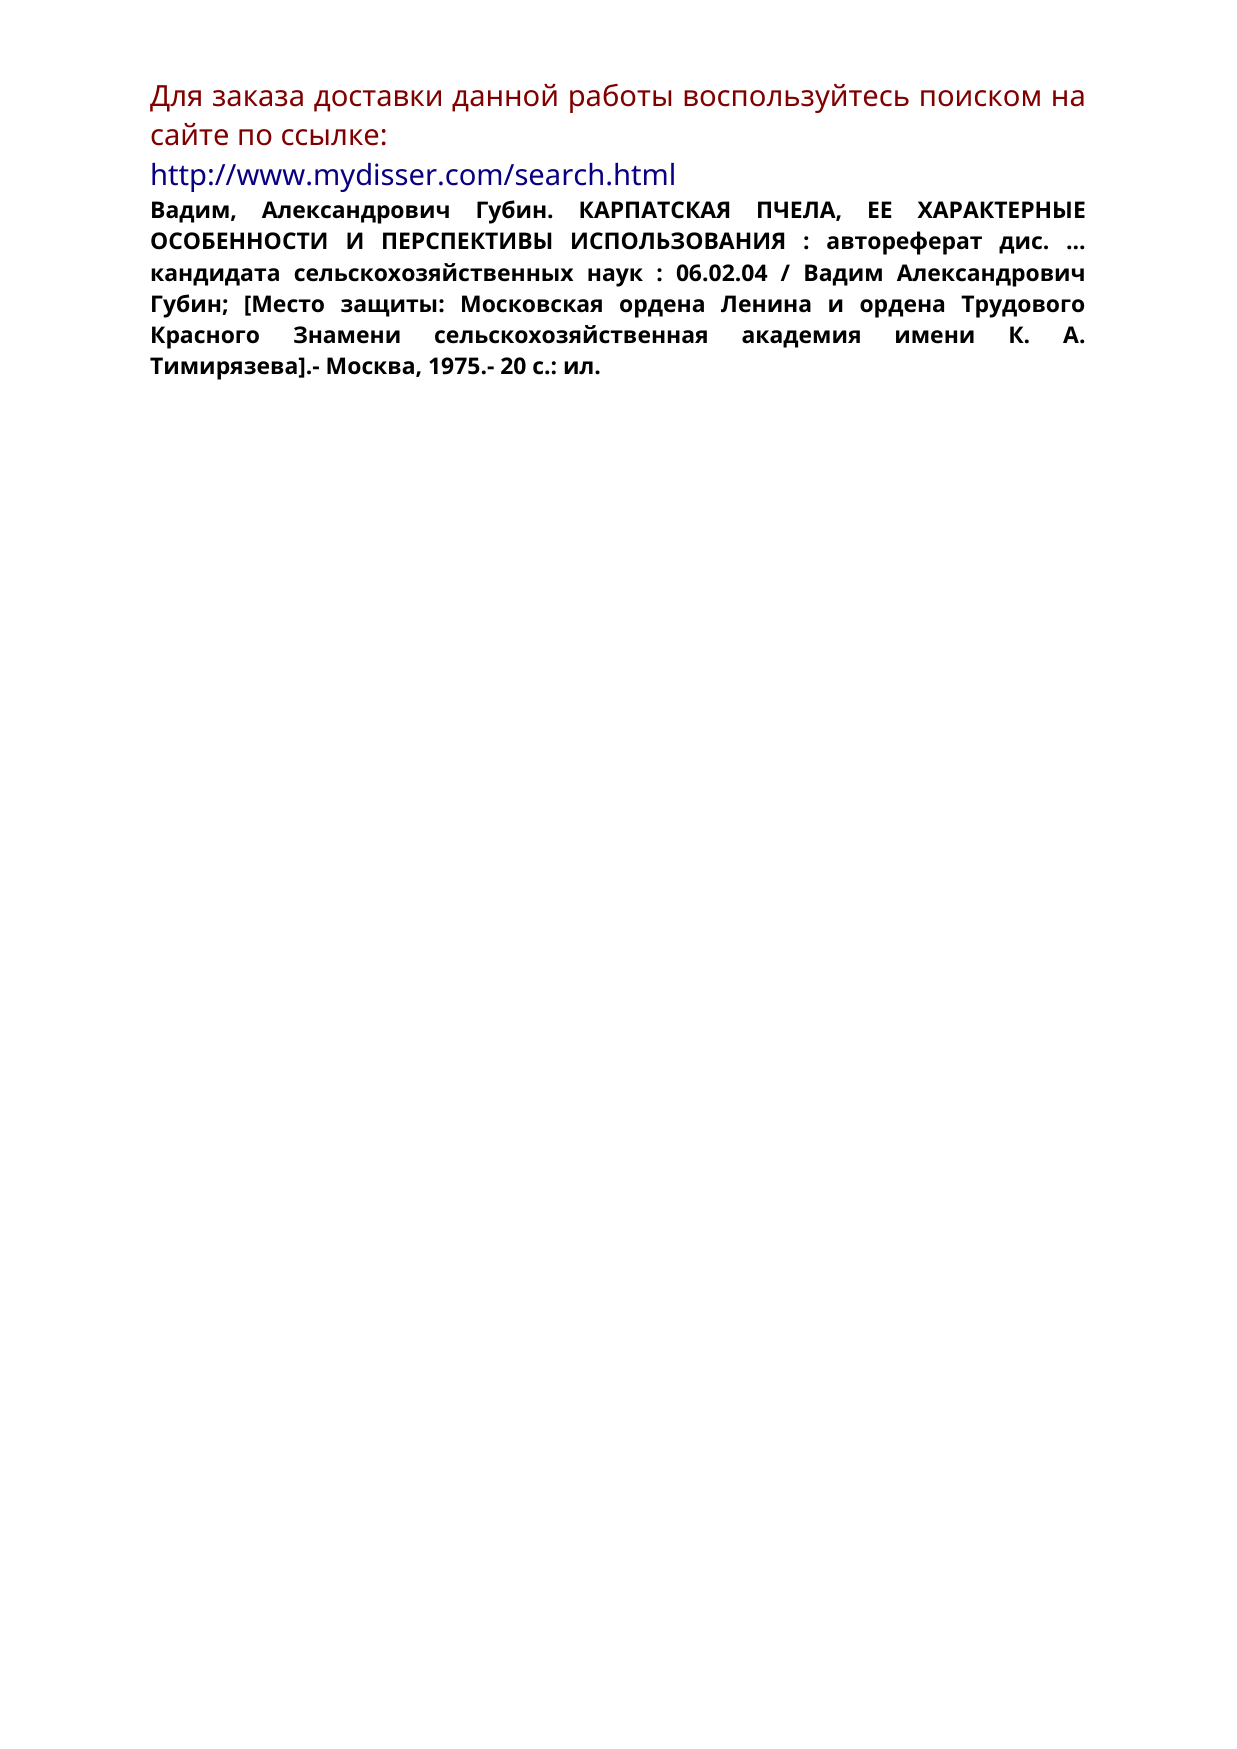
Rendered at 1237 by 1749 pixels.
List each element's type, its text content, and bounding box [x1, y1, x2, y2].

text Вадим, Александрович Губин. КАРПАТСКАЯ ПЧЕЛА, ЕЕ ХАРАКТЕРНЫЕ ОСОБЕННОСТИ И ПЕРСПЕКТИВЫ ИСПОЛЬЗОВАНИЯ : автореферат дис. ... кандидата сельскохозяйственных наук : 06.02.04 / Вадим Александрович Губин; [Место защиты: Московская ордена Ленина и ордена Трудового Красного Знамени сельскохозяйственная академия имени К. А. Тимирязева].- Москва, 1975.- 20 с.: ил. [150, 194, 1086, 382]
